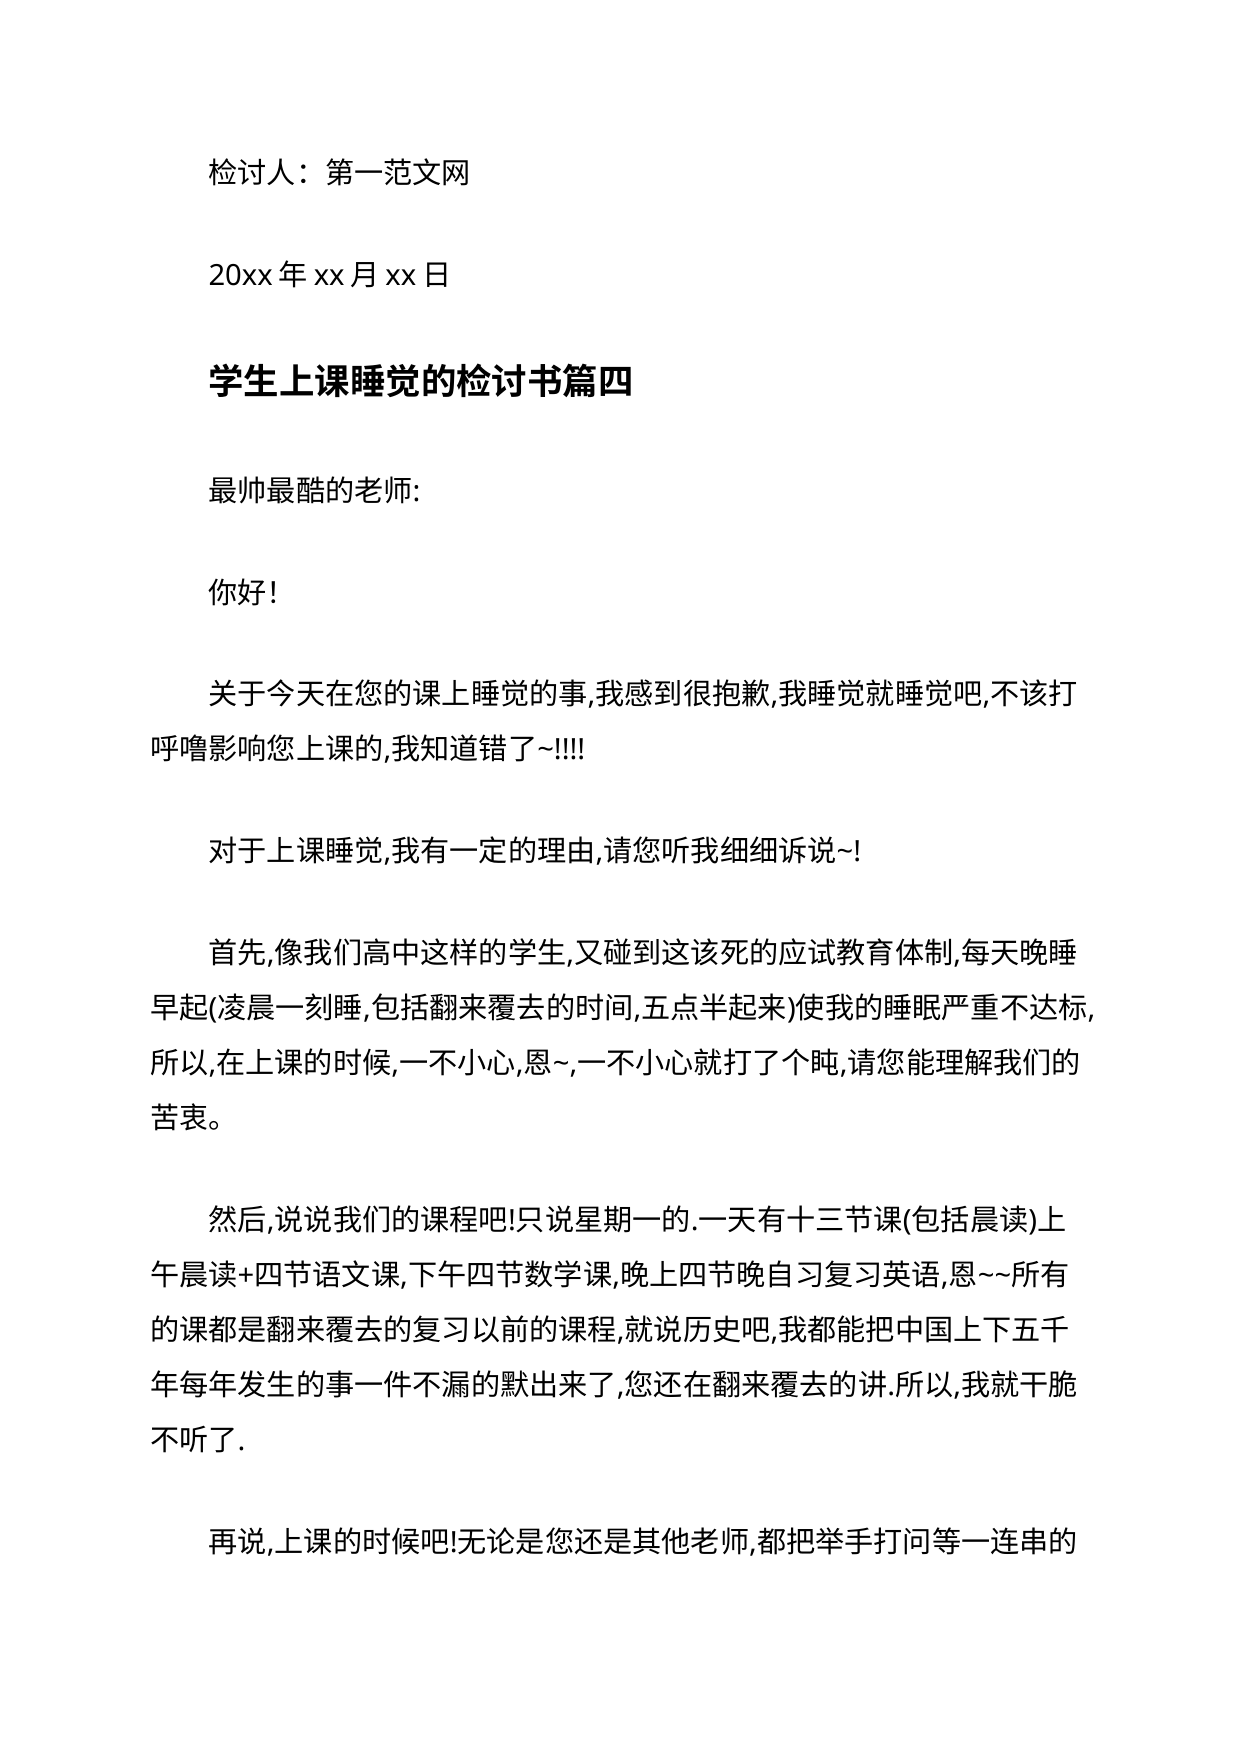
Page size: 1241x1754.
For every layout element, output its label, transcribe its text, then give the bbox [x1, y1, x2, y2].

text 20xx年xx月xx日 [150, 252, 1090, 294]
text 最帅最酷的老师: [150, 467, 1090, 509]
text 对于上课睡觉,我有一定的理由,请您听我细细诉说~! [150, 828, 1090, 870]
text 首先,像我们高中这样的学生,又碰到这该死的应试教育体制,每天晚睡早起(凌晨一刻睡,包括翻来覆去的时间,五点半起来)使我的睡眠严重不达标,所以,在上课的时候,一不小心,恩~,一不小心就打了个盹,请您能理解我们的苦衷。 [150, 930, 1090, 1137]
text 然后,说说我们的课程吧!只说星期一的.一天有十三节课(包括晨读)上午晨读+四节语文课,下午四节数学课,晚上四节晚自习复习英语,恩~~所有的课都是翻来覆去的复习以前的课程,就说历史吧,我都能把中国上下五千年每年发生的事一件不漏的默出来了,您还在翻来覆去的讲.所以,我就干脆不听了. [150, 1197, 1090, 1459]
text 关于今天在您的课上睡觉的事,我感到很抱歉,我睡觉就睡觉吧,不该打呼噜影响您上课的,我知道错了~!!!! [150, 671, 1090, 768]
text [150, 1519, 1090, 1561]
text 学生上课睡觉的检讨书篇四 [150, 354, 1090, 405]
text 你好！ [150, 569, 1090, 611]
text 检讨人：第一范文网 [150, 150, 1090, 192]
